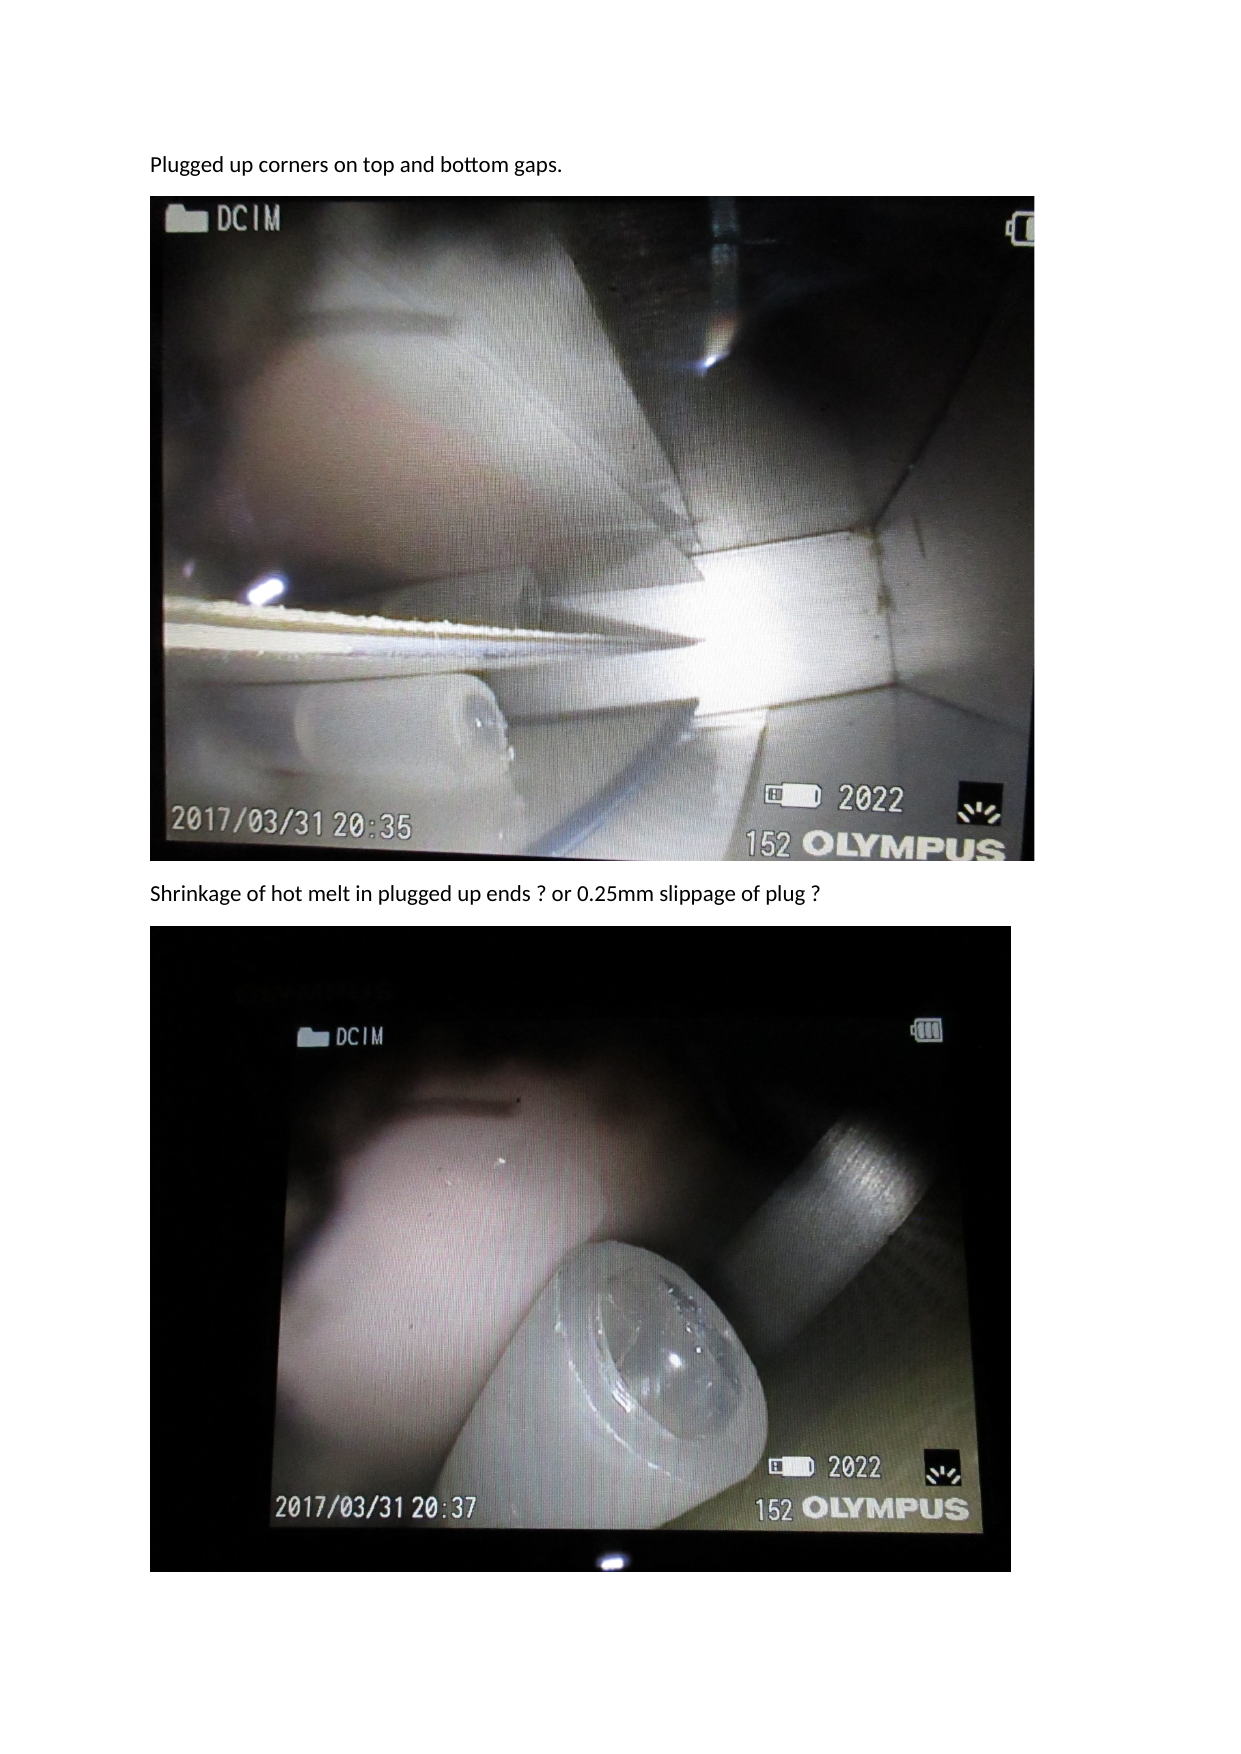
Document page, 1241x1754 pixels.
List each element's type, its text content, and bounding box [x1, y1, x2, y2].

picture [150, 926, 1011, 1572]
picture [150, 196, 1035, 861]
text Plugged up corners on top and bottom gaps. [150, 150, 1090, 178]
text Shrinkage of hot melt in plugged up ends ? or 0.25mm slippage of plug ? [150, 879, 1090, 907]
